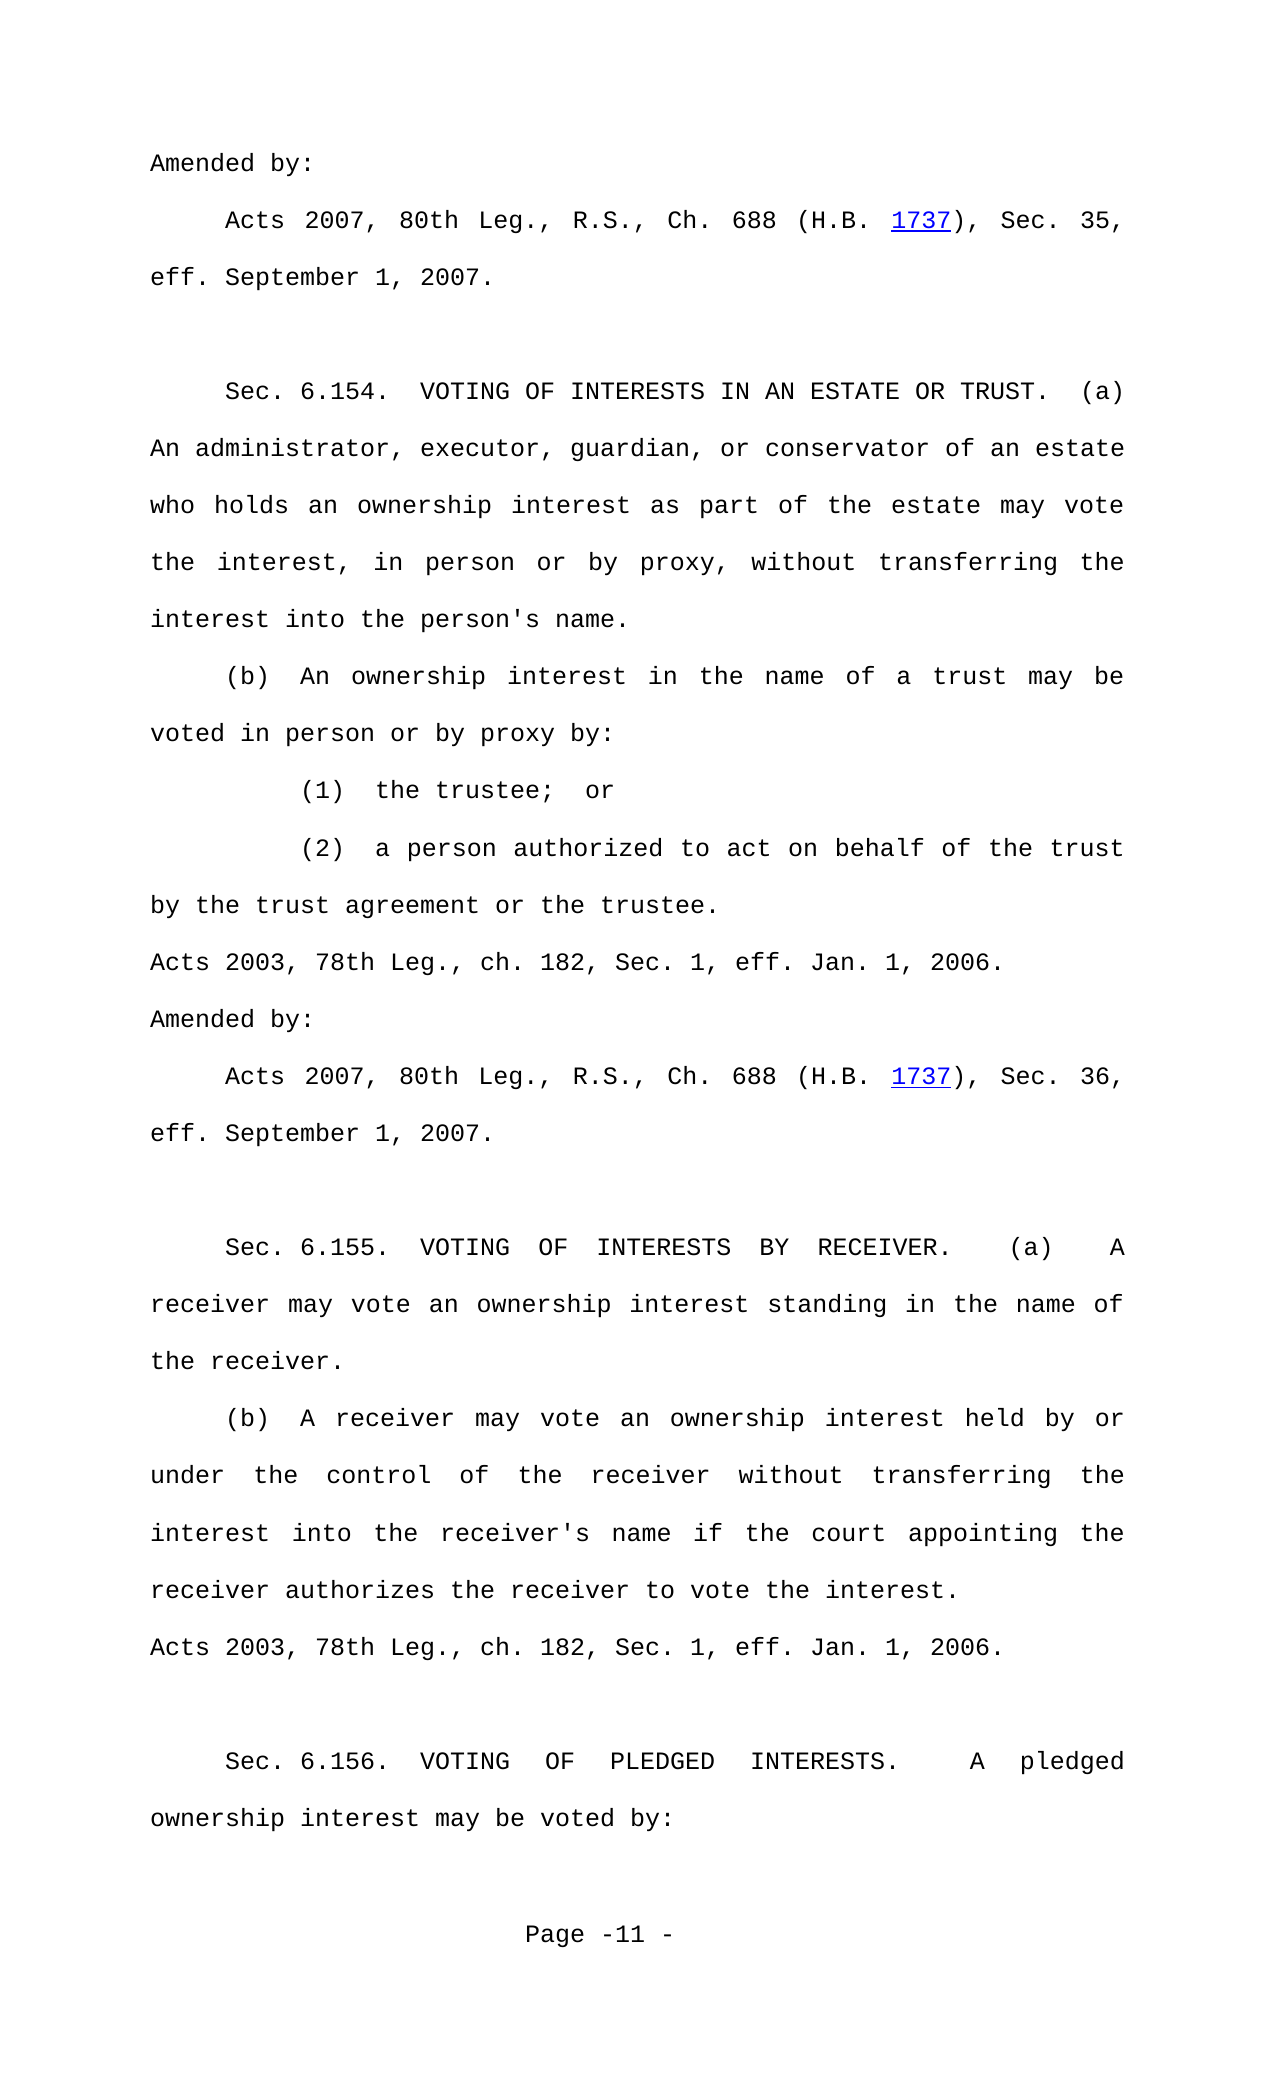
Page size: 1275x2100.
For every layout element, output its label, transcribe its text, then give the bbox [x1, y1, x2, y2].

text Sec. 6.155. VOTING OF INTERESTS BY RECEIVER. (a) A receiver may vote an ownership interest standing in the name of the receiver. [150, 1234, 1125, 1377]
text Amended by: [150, 150, 1125, 178]
text Sec. 6.156. VOTING OF PLEDGED INTERESTS. A pledged ownership interest may be voted by: [150, 1748, 1125, 1834]
text (b) An ownership interest in the name of a trust may be voted in person or by proxy by: [150, 664, 1125, 749]
text (2) a person authorized to act on behalf of the trust by the trust agreement or the trustee. [150, 835, 1125, 921]
text (1) the trustee; or [150, 778, 1125, 806]
text Acts 2007, 80th Leg., R.S., Ch. 688 (H.B. 1737), Sec. 36, eff. September 1, 2007. [150, 1063, 1125, 1149]
text Acts 2003, 78th Leg., ch. 182, Sec. 1, eff. Jan. 1, 2006. [150, 1634, 1125, 1663]
text Acts 2007, 80th Leg., R.S., Ch. 688 (H.B. 1737), Sec. 35, eff. September 1, 2007. [150, 207, 1125, 293]
text Amended by: [150, 1006, 1125, 1035]
text Sec. 6.154. VOTING OF INTERESTS IN AN ESTATE OR TRUST. (a) An administrator, executor, guardian, or conservator of an estate who holds an ownership interest as part of the estate may vote the interest, in person or by proxy, without transferring the interest into the person's name. [150, 378, 1125, 635]
text Acts 2003, 78th Leg., ch. 182, Sec. 1, eff. Jan. 1, 2006. [150, 949, 1125, 978]
